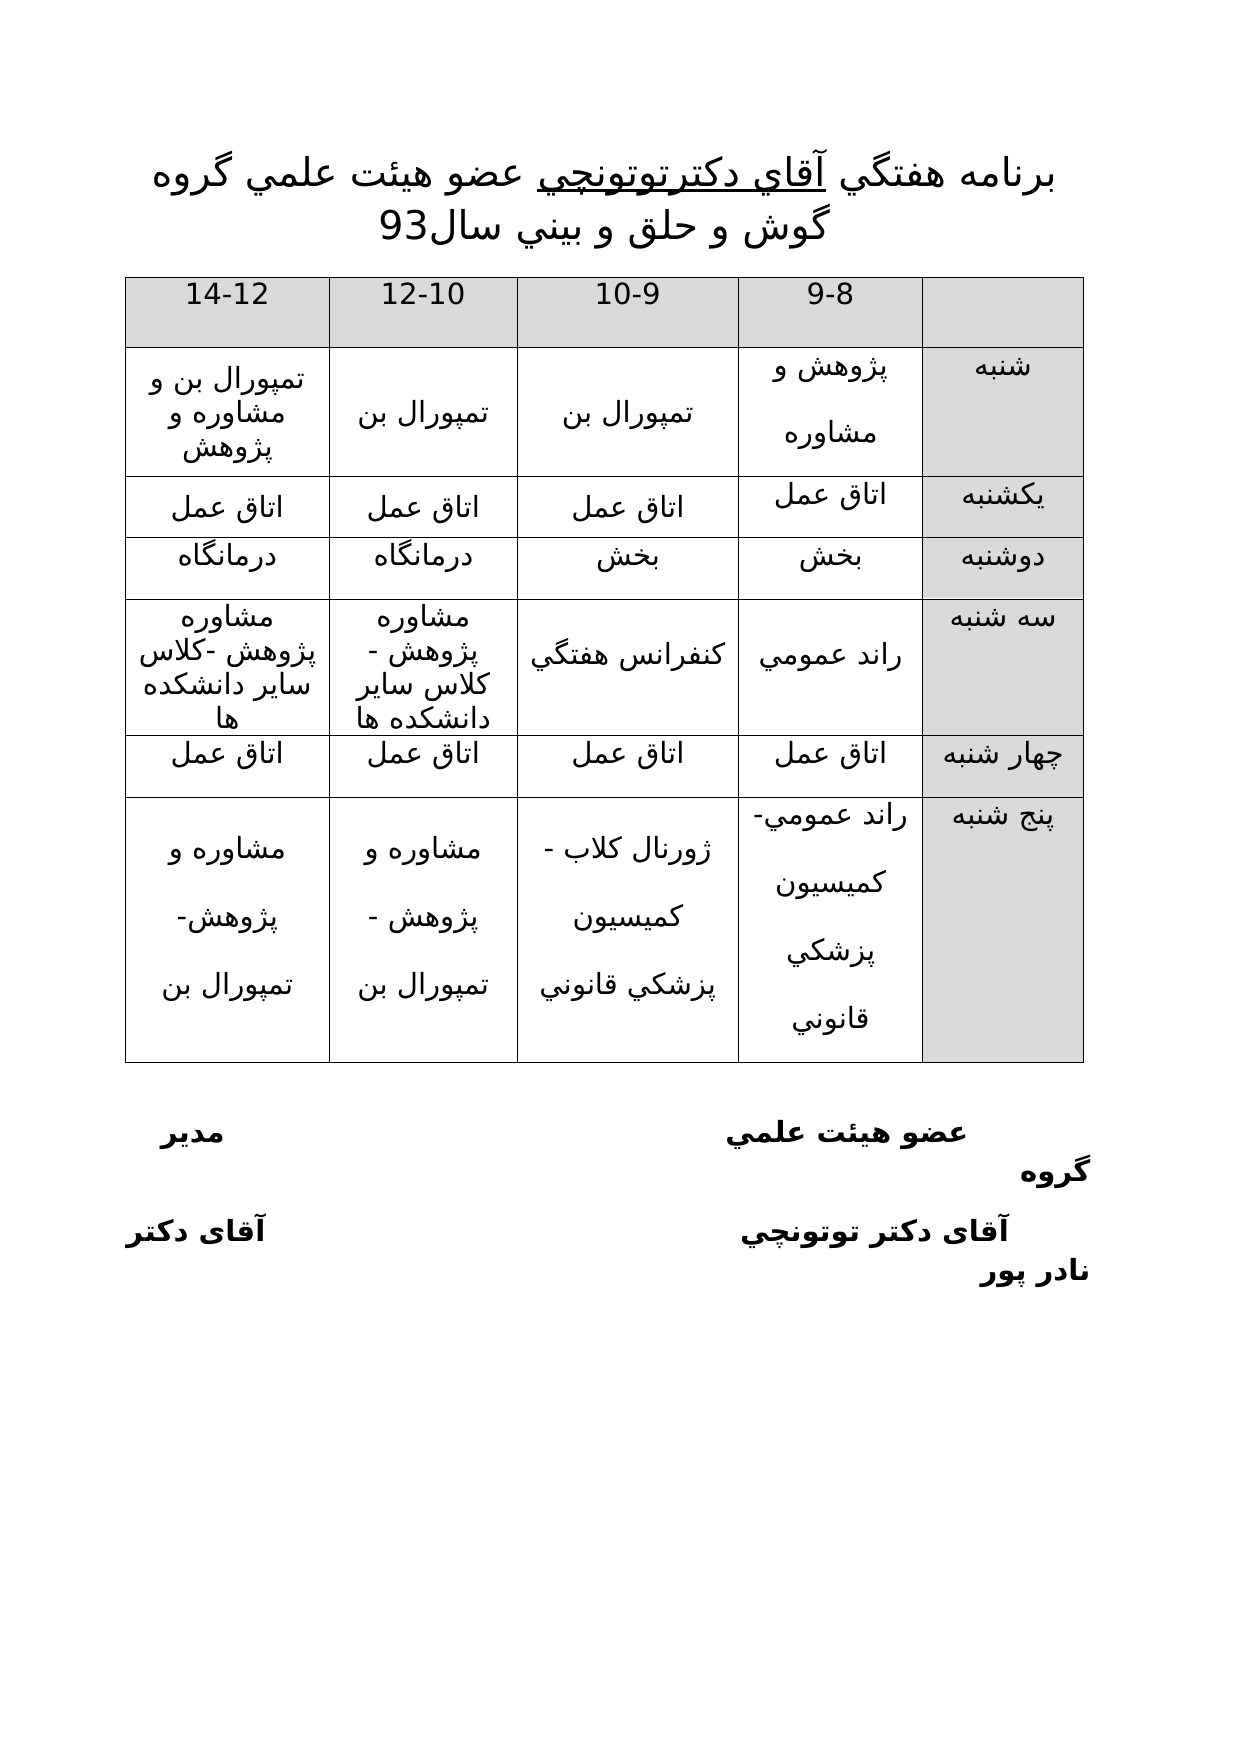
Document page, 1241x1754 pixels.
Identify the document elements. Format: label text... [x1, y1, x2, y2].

table_cell مشاوره و پژوهش- تمپورال بن [126, 798, 329, 1062]
table_cell اتاق عمل [518, 736, 738, 797]
table_header [923, 278, 1083, 347]
table_cell يكشنبه [923, 477, 1083, 537]
table_cell اتاق عمل [126, 736, 329, 797]
table_header 9-8 [739, 278, 922, 347]
table_cell پژوهش و مشاوره [739, 348, 922, 476]
table_cell تمپورال بن [330, 348, 517, 476]
table_header 14-12 [126, 278, 329, 347]
text عضو هيئت علمي مدير گروه [118, 1116, 1090, 1188]
table_cell اتاق عمل [739, 736, 922, 797]
table_cell اتاق عمل [739, 477, 922, 537]
table_cell راند عمومي [739, 600, 922, 735]
table_cell شنبه [923, 348, 1083, 476]
table_cell دوشنبه [923, 538, 1083, 598]
table_header 12-10 [330, 278, 517, 347]
text برنامه هفتگي آقاي دكترتوتونچي عضو هيئت علمي گروه گوش و حلق و بيني سال93 [118, 150, 1090, 249]
table_cell سه شنبه [923, 600, 1083, 735]
table_cell پنج شنبه [923, 798, 1083, 1062]
table_cell اتاق عمل [330, 736, 517, 797]
table_cell بخش [739, 538, 922, 598]
table_cell مشاوره پژوهش -كلاس ساير دانشكده ها [126, 600, 329, 735]
table_cell ژورنال كلاب - كميسيون پزشكي قانوني [518, 798, 738, 1062]
table_cell تمپورال بن و مشاوره و پژوهش [126, 348, 329, 476]
table_cell راند عمومي- كميسيون پزشكي قانوني [739, 798, 922, 1062]
table_cell چهار شنبه [923, 736, 1083, 797]
table_cell تمپورال بن [518, 348, 738, 476]
table_cell بخش [518, 538, 738, 598]
table_cell اتاق عمل [126, 477, 329, 537]
table_cell اتاق عمل [518, 477, 738, 537]
table_cell درمانگاه [126, 538, 329, 598]
table_cell اتاق عمل [330, 477, 517, 537]
table_cell كنفرانس هفتگي [518, 600, 738, 735]
table_cell درمانگاه [330, 538, 517, 598]
table_cell مشاوره پژوهش -كلاس ساير دانشكده ها [330, 600, 517, 735]
table_header 10-9 [518, 278, 738, 347]
text آقای دکتر توتونچي آقای دکتر نادر پور [118, 1214, 1090, 1287]
table_cell مشاوره و پژوهش - تمپورال بن [330, 798, 517, 1062]
